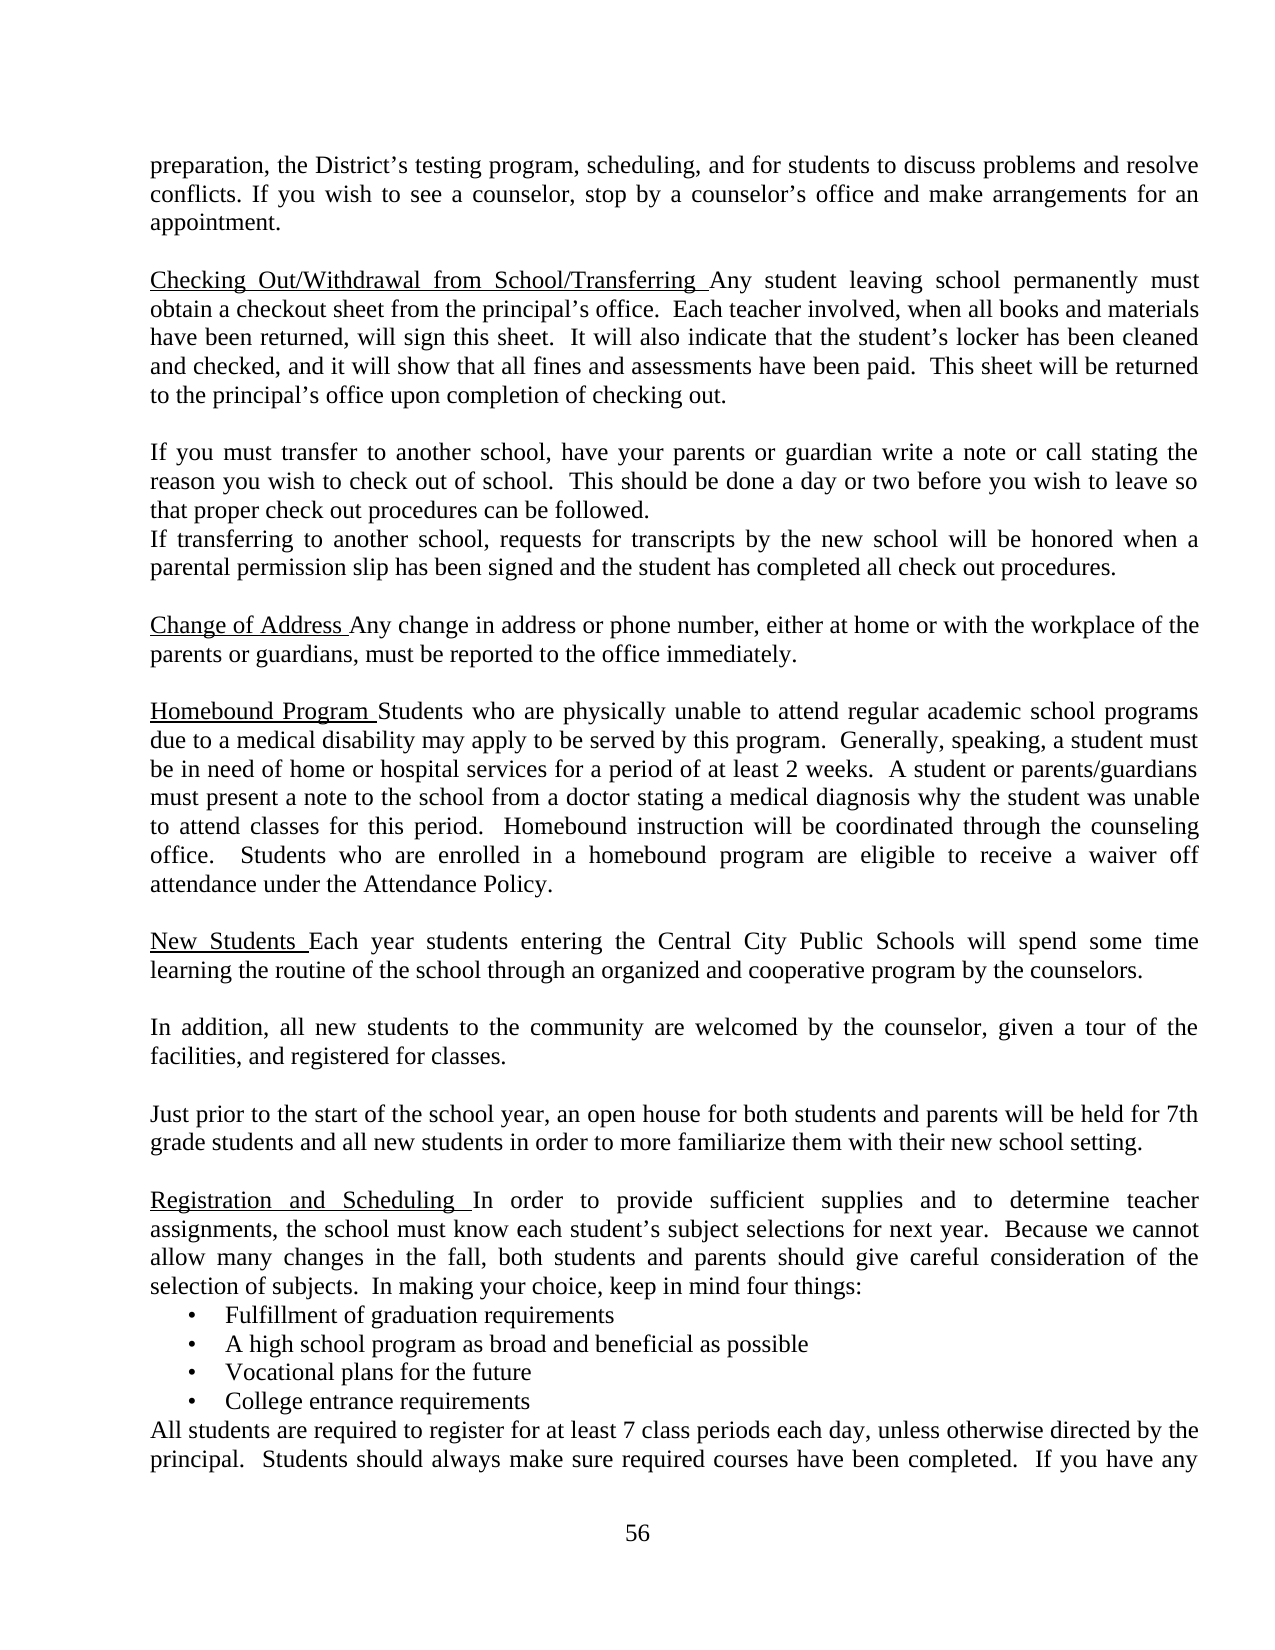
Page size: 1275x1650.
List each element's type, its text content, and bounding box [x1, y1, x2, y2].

text If transferring to another school, requests for transcripts by the new school will be honored when a parental permission slip has been signed and the student has completed all check out procedures. [150, 524, 1200, 581]
text Change of Address Any change in address or phone number, either at home or with the workplace of the parents or guardians, must be reported to the office immediately. [150, 610, 1200, 667]
text Just prior to the start of the school year, an open house for both students and parents will be held for 7th grade students and all new students in order to more familiarize them with their new school setting. [150, 1099, 1200, 1156]
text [150, 1415, 1200, 1472]
text New Students Each year students entering the Central City Public Schools will spend some time learning the routine of the school through an organized and cooperative program by the counselors. [150, 926, 1200, 984]
text Checking Out/Withdrawal from School/Transferring Any student leaving school permanently must obtain a checkout sheet from the principal’s office. Each teacher involved, when all books and materials have been returned, will sign this sheet. It will also indicate that the student’s locker has been cleaned and checked, and it will show that all fines and assessments have been paid. This sheet will be returned to the principal’s office upon completion of checking out. [150, 265, 1200, 409]
list Vocational plans for the future [187, 1357, 1200, 1386]
text Homebound Program Students who are physically unable to attend regular academic school programs due to a medical disability may apply to be served by this program. Generally, speaking, a student must be in need of home or hospital services for a period of at least 2 weeks. A student or parents/guardians must present a note to the school from a doctor stating a medical diagnosis why the student was unable to attend classes for this period. Homebound instruction will be coordinated through the counseling office. Students who are enrolled in a homebound program are eligible to receive a waiver off attendance under the Attendance Policy. [150, 696, 1200, 897]
text In addition, all new students to the community are welcomed by the counselor, given a tour of the facilities, and registered for classes. [150, 1012, 1200, 1070]
list A high school program as broad and beneficial as possible [187, 1329, 1200, 1357]
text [150, 150, 1200, 236]
list Fulfillment of graduation requirements [187, 1300, 1200, 1329]
text If you must transfer to another school, have your parents or guardian write a note or call stating the reason you wish to check out of school. This should be done a day or two before you wish to leave so that proper check out procedures can be followed. [150, 437, 1200, 524]
text Registration and Scheduling In order to provide sufficient supplies and to determine teacher assignments, the school must know each student’s subject selections for next year. Because we cannot allow many changes in the fall, both students and parents should give careful consideration of the selection of subjects. In making your choice, keep in mind four things: [150, 1185, 1200, 1300]
list College entrance requirements [187, 1386, 1200, 1415]
